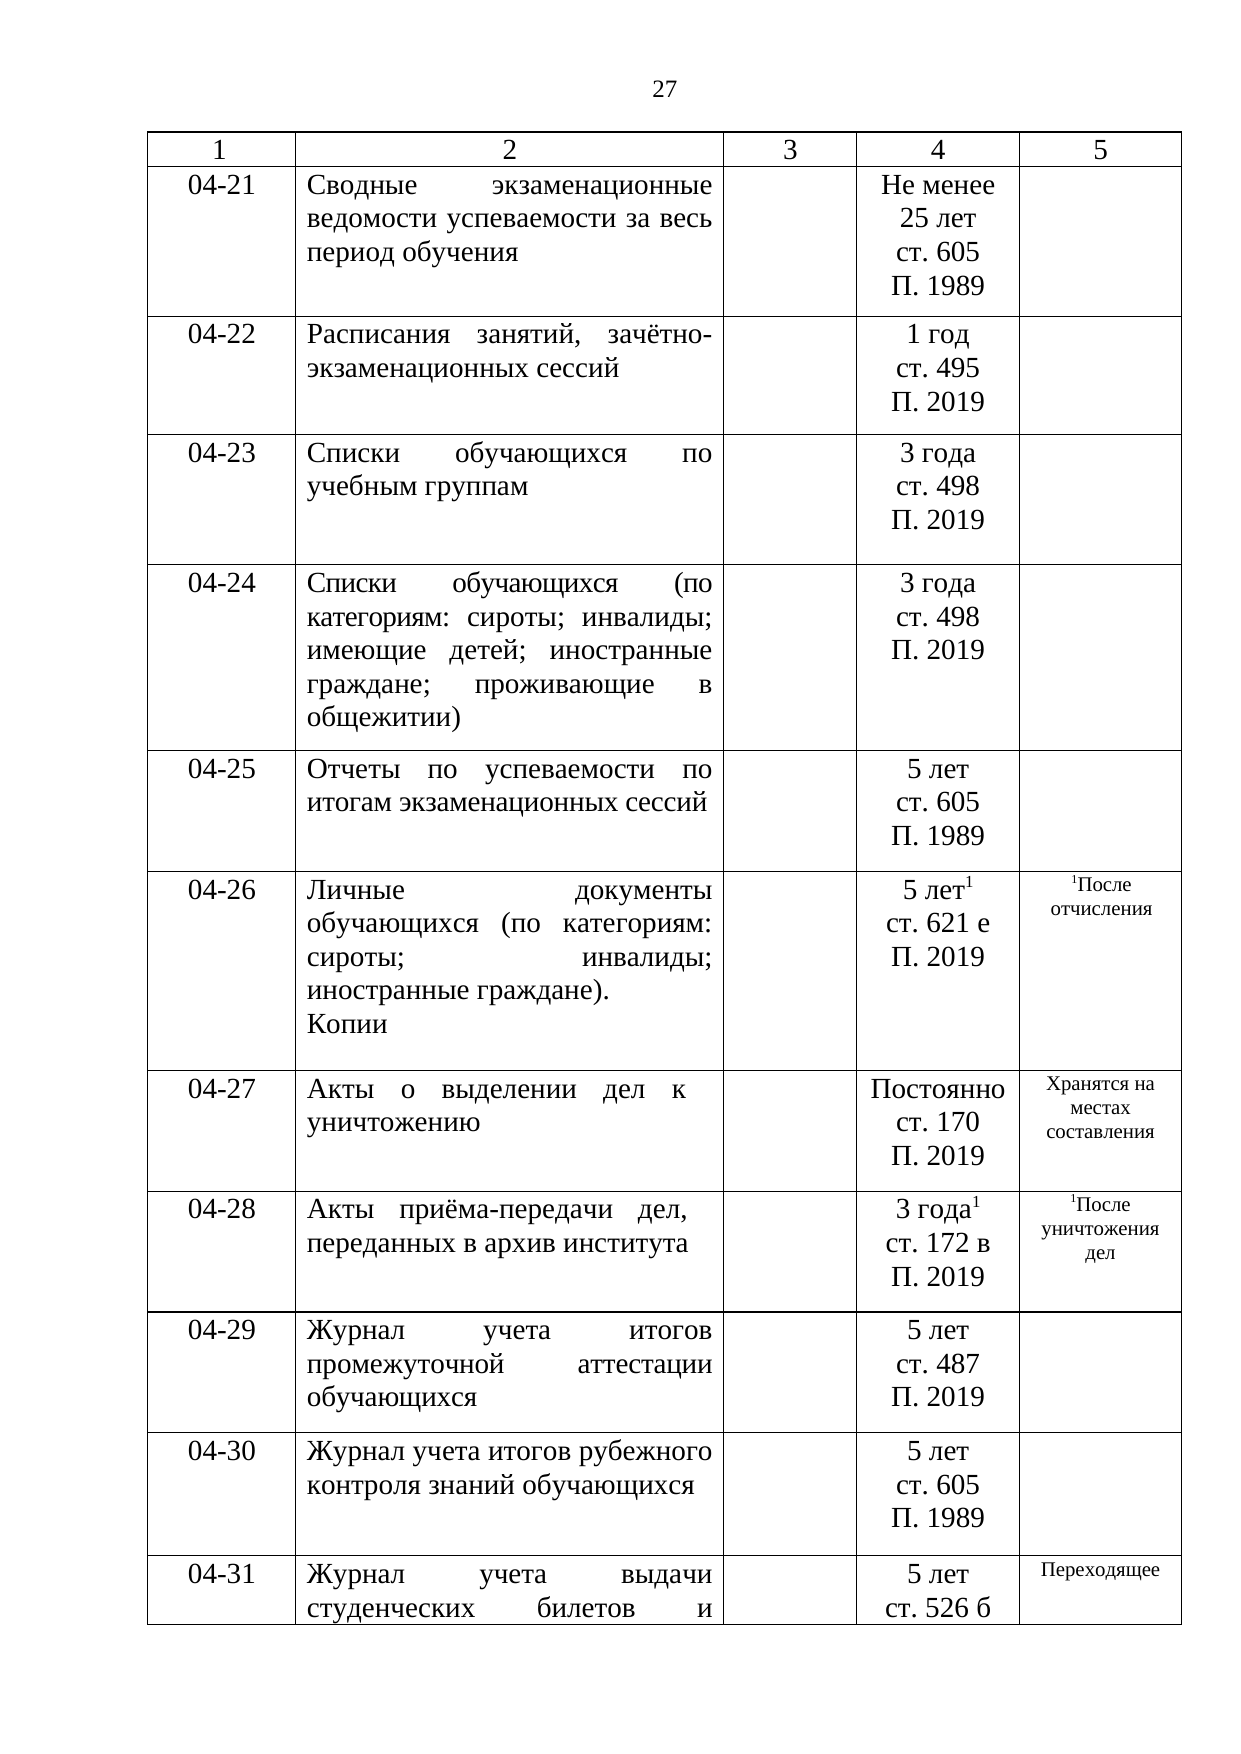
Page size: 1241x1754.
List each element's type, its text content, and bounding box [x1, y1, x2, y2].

table_cell [724, 751, 856, 871]
table_cell [1020, 1433, 1181, 1555]
table_cell 04-21 [148, 167, 295, 316]
table_cell 04-29 [148, 1313, 295, 1432]
table_header 4 [857, 133, 1019, 166]
table_cell Журнал учета итогов промежуточной аттестации обучающихся [296, 1313, 723, 1432]
table_cell [724, 1313, 856, 1432]
table_cell Хранятся на местах составления [1020, 1071, 1181, 1191]
table_cell [724, 872, 856, 1070]
table_cell Списки обучающихся по учебным группам [296, 435, 723, 564]
table_cell Акты о выделении дел к уничтожению [296, 1071, 723, 1191]
table_cell 04-28 [148, 1192, 295, 1311]
table_cell [1020, 751, 1181, 871]
table_cell [1020, 565, 1181, 750]
table_cell 5 лет1 ст. 621 е П. 2019 [857, 872, 1019, 1070]
table_cell [724, 317, 856, 434]
table_header 3 [724, 133, 856, 166]
table_cell Журнал учета итогов рубежного контроля знаний обучающихся [296, 1433, 723, 1555]
table_cell Личные документы обучающихся (по категориям: сироты; инвалиды; иностранные граждане). Копии [296, 872, 723, 1070]
table_header 1 [148, 133, 295, 166]
table_header 2 [296, 133, 723, 166]
table_cell [724, 435, 856, 564]
table_cell 1После уничтожения дел [1020, 1192, 1181, 1311]
table_cell [724, 1192, 856, 1311]
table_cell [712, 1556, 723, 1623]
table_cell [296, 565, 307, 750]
table_cell 5 лет ст. 526 б П. 1989 [857, 1556, 1019, 1623]
table_cell 04-26 [148, 872, 295, 1070]
table_cell Расписания занятий, зачётно-экзаменационных сессий [296, 317, 723, 434]
table_cell 3 года ст. 498 П. 2019 [857, 565, 1019, 750]
table_cell 04-24 [148, 565, 295, 750]
table_cell [724, 1556, 856, 1623]
table_cell [1020, 435, 1181, 564]
table_cell [724, 565, 856, 750]
table_cell 04-31 [148, 1556, 295, 1623]
table_cell Сводные экзаменационные ведомости успеваемости за весь период обучения [296, 167, 723, 316]
table_cell Отчеты по успеваемости по итогам экзаменационных сессий [296, 751, 723, 871]
table_header 5 [1020, 133, 1181, 166]
table_cell [724, 1071, 856, 1191]
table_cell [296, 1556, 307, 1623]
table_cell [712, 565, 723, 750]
table_cell 3 года1 ст. 172 в П. 2019 [857, 1192, 1019, 1311]
table_cell [1020, 167, 1181, 316]
table_cell [1020, 317, 1181, 434]
table_cell 04-22 [148, 317, 295, 434]
table_cell [724, 167, 856, 316]
table_cell Постоянно ст. 170 П. 2019 [857, 1071, 1019, 1191]
table_cell [1020, 1313, 1181, 1432]
table_cell Акты приёма-передачи дел, переданных в архив института [296, 1192, 723, 1311]
table_cell 04-30 [148, 1433, 295, 1555]
table_cell 1После отчисления [1020, 872, 1181, 1070]
table_cell 04-23 [148, 435, 295, 564]
table_cell [724, 1433, 856, 1555]
table_cell 04-25 [148, 751, 295, 871]
table_cell Переходящее [1020, 1556, 1181, 1623]
table_cell 04-27 [148, 1071, 295, 1191]
